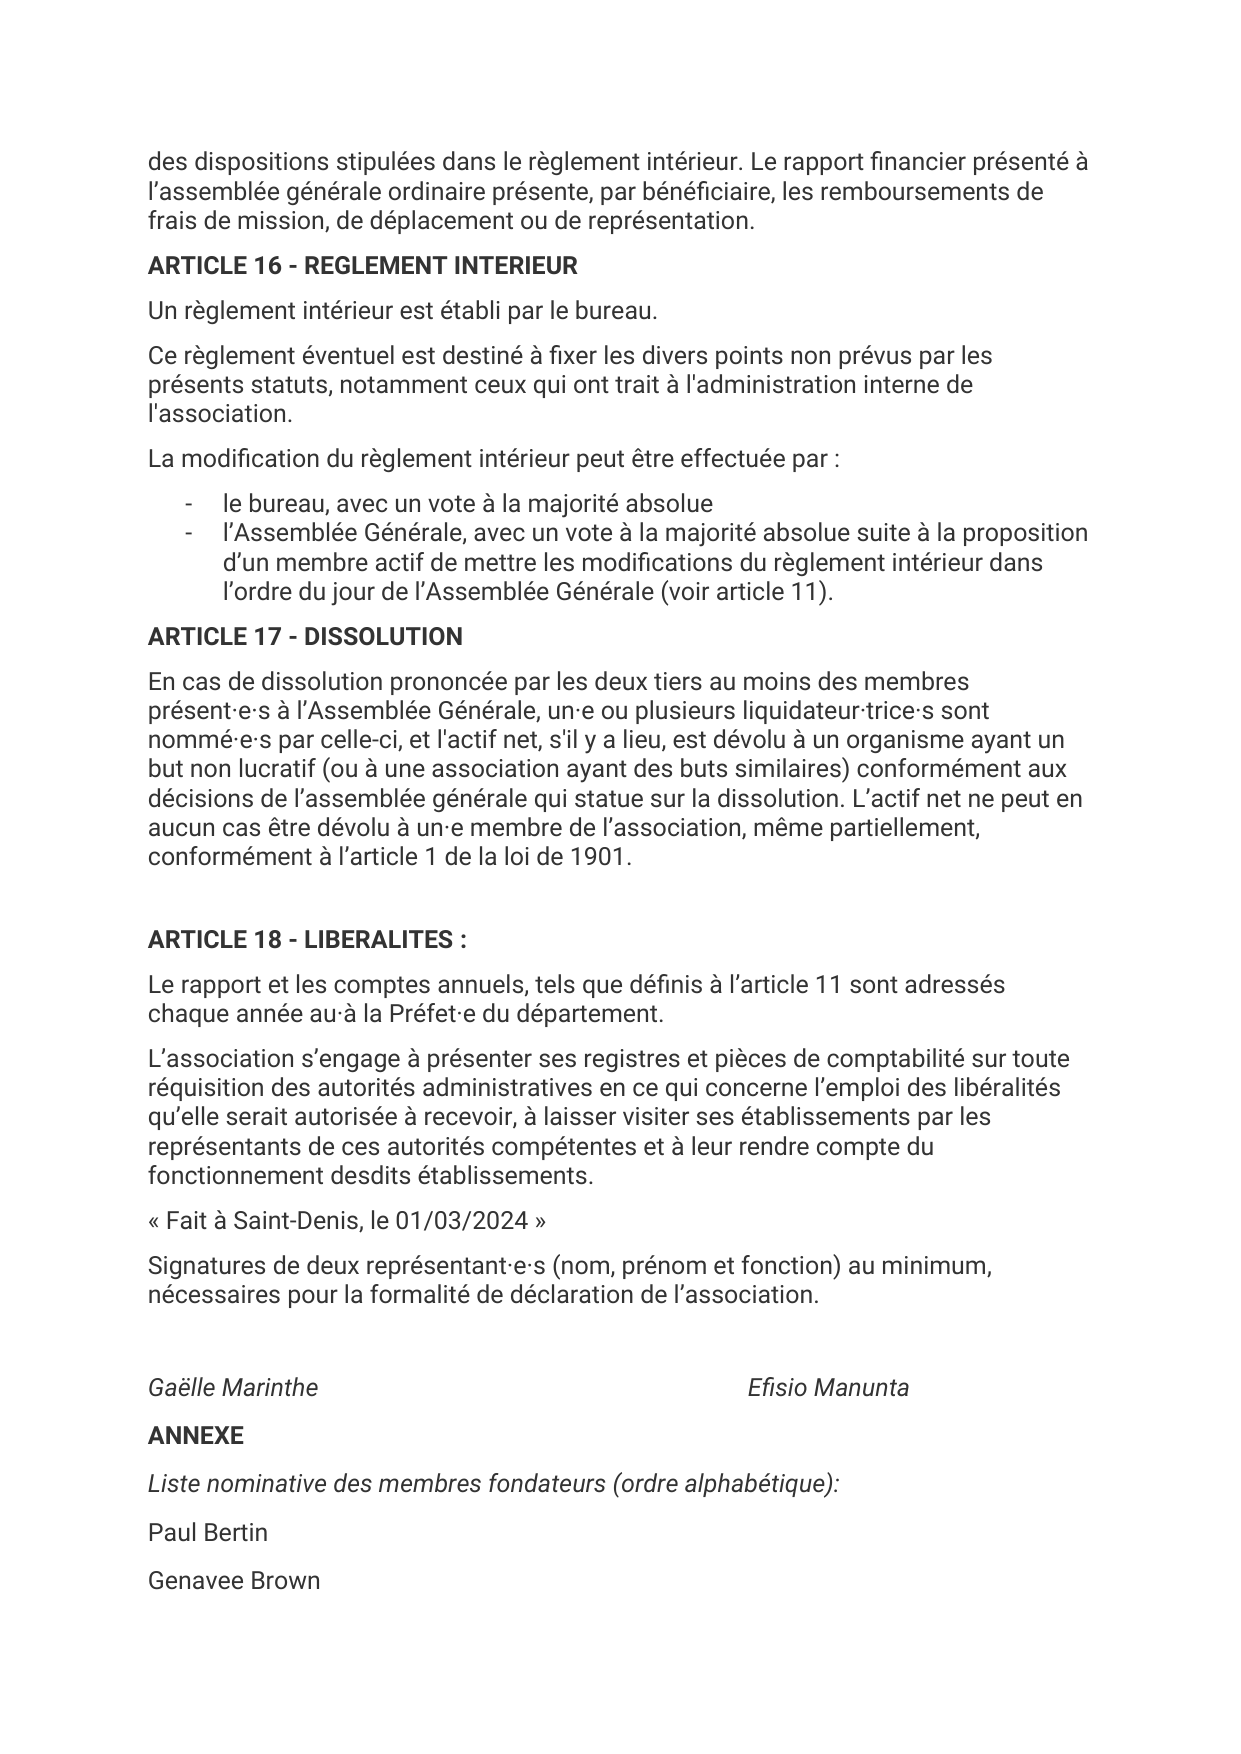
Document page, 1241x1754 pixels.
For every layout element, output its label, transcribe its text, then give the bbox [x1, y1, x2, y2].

text Ce règlement éventuel est destiné à fixer les divers points non prévus par les présents statuts, notamment ceux qui ont trait à l'administration interne de l'association. [148, 341, 1093, 429]
text Gaëlle Marinthe Efisio Manunta [148, 1373, 1093, 1402]
text « Fait à Saint-Denis, le 01/03/2024 » [148, 1206, 1093, 1235]
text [148, 148, 1093, 235]
text L’association s’engage à présenter ses registres et pièces de comptabilité sur toute réquisition des autorités administratives en ce qui concerne l’emploi des libéralités qu’elle serait autorisée à recevoir, à laisser visiter ses établissements par les représentants de ces autorités compétentes et à leur rendre compte du fonctionnement desdits établissements. [148, 1044, 1093, 1190]
text ANNEXE [148, 1421, 1093, 1451]
text La modification du règlement intérieur peut être effectuée par : [148, 444, 1093, 473]
text Le rapport et les comptes annuels, tels que définis à l’article 11 sont adressés chaque année au·à la Préfet·e du département. [148, 970, 1093, 1028]
list l’Assemblée Générale, avec un vote à la majorité absolue suite à la proposition d’un membre actif de mettre les modifications du règlement intérieur dans l’ordre du jour de l’Assemblée Générale (voir article 11). [185, 518, 1093, 606]
text ARTICLE 18 - LIBERALITES : [148, 925, 1093, 954]
text Signatures de deux représentant·e·s (nom, prénom et fonction) au minimum, nécessaires pour la formalité de déclaration de l’association. [148, 1251, 1093, 1309]
text Genavee Brown [148, 1566, 1093, 1595]
text En cas de dissolution prononcée par les deux tiers au moins des membres présent·e·s à l’Assemblée Générale, un·e ou plusieurs liquidateur·trice·s sont nommé·e·s par celle-ci, et l'actif net, s'il y a lieu, est dévolu à un organisme ayant un but non lucratif (ou à une association ayant des buts similaires) conformément aux décisions de l’assemblée générale qui statue sur la dissolution. L’actif net ne peut en aucun cas être dévolu à un·e membre de l’association, même partiellement, conformément à l’article 1 de la loi de 1901. [148, 667, 1093, 872]
text ARTICLE 17 - DISSOLUTION [148, 622, 1093, 651]
text ARTICLE 16 - REGLEMENT INTERIEUR [148, 251, 1093, 280]
list le bureau, avec un vote à la majorité absolue [185, 489, 1093, 518]
text Paul Bertin [148, 1518, 1093, 1547]
text Liste nominative des membres fondateurs (ordre alphabétique): [148, 1470, 1093, 1499]
text Un règlement intérieur est établi par le bureau. [148, 296, 1093, 325]
